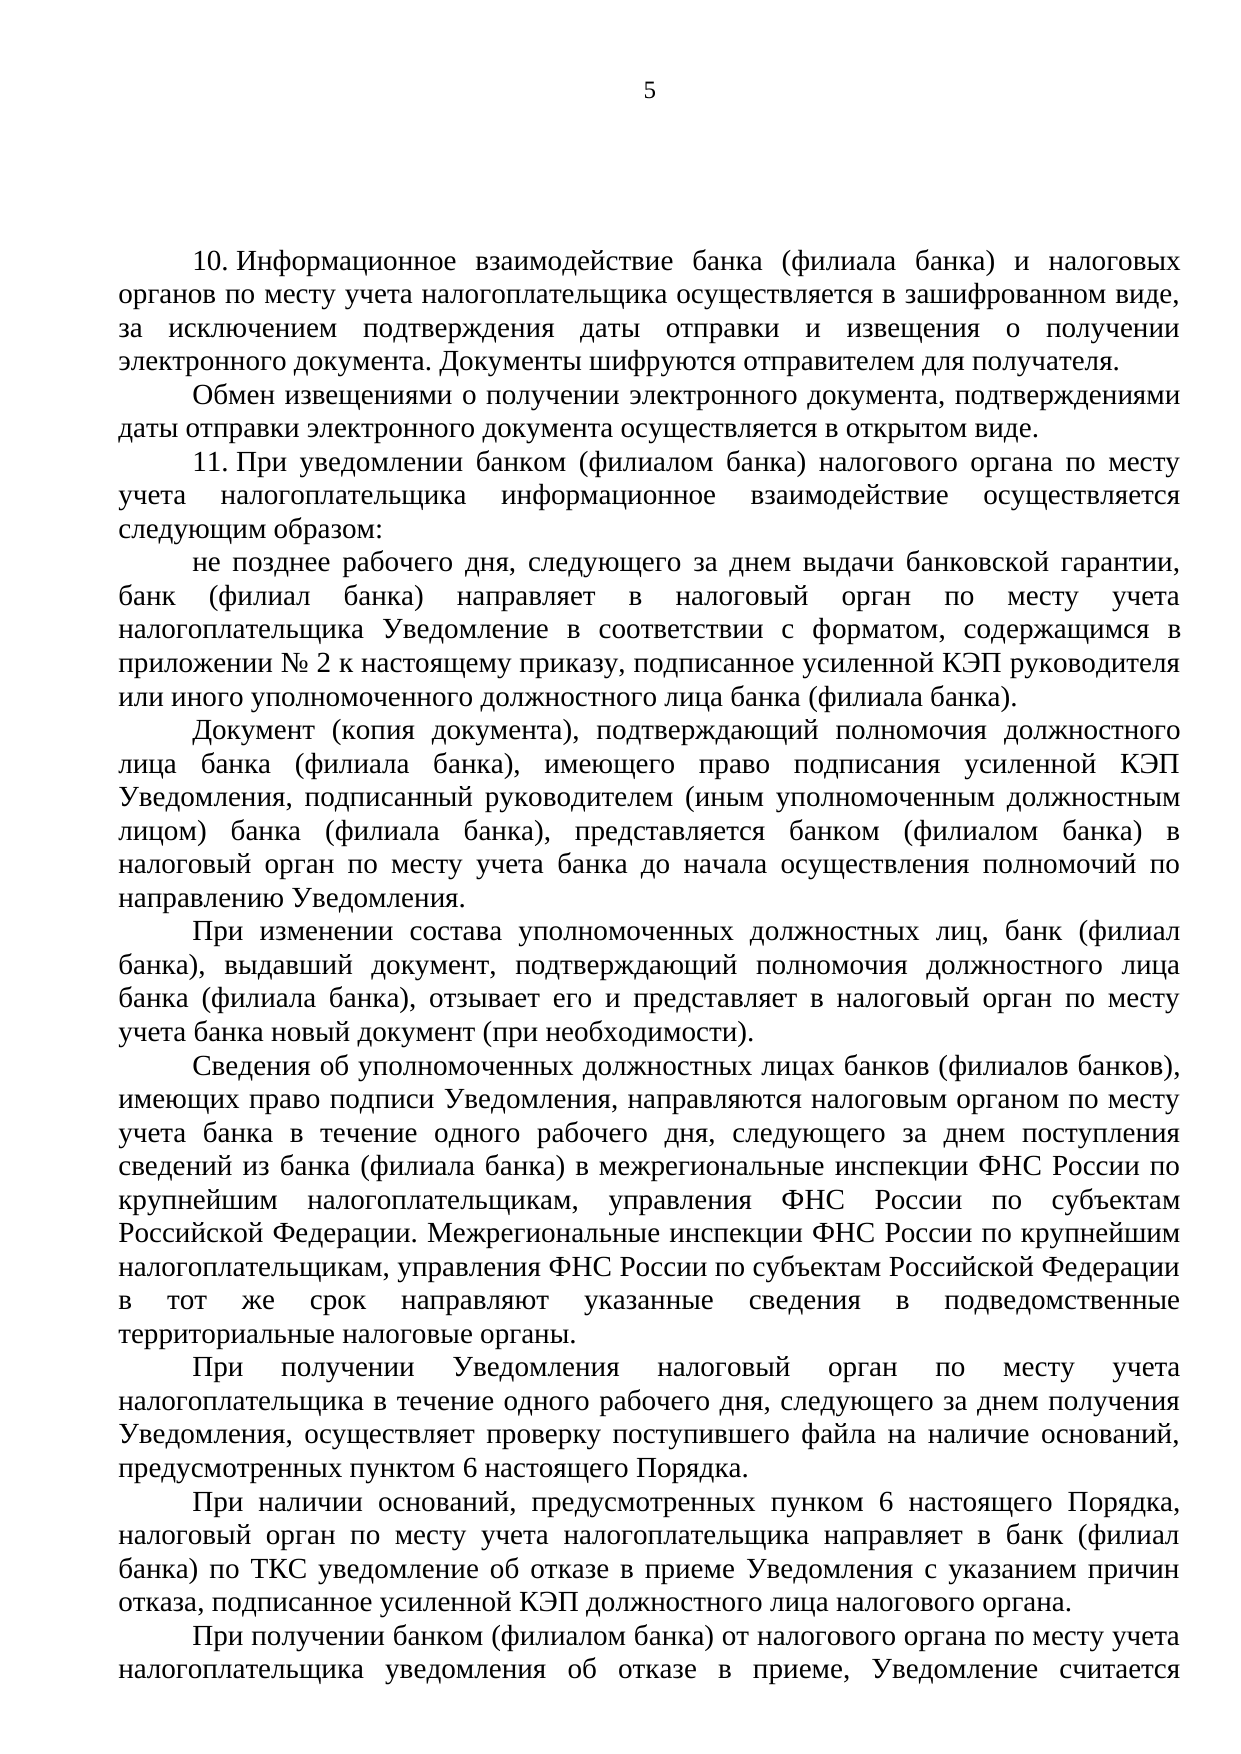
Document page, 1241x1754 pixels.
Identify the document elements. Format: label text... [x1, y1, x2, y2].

text 10. Информационное взаимодействие банка (филиала банка) и налоговых органов по месту учета налогоплательщика осуществляется в зашифрованном виде, за исключением подтверждения даты отправки и извещения о получении электронного документа. Документы шифруются отправителем для получателя. [118, 243, 1181, 377]
text Сведения об уполномоченных должностных лицах банков (филиалов банков), имеющих право подписи Уведомления, направляются налоговым органом по месту учета банка в течение одного рабочего дня, следующего за днем поступления сведений из банка (филиала банка) в межрегиональные инспекции ФНС России по крупнейшим налогоплательщикам, управления ФНС России по субъектам Российской Федерации. Межрегиональные инспекции ФНС России по крупнейшим налогоплательщикам, управления ФНС России по субъектам Российской Федерации в тот же срок направляют указанные сведения в подведомственные территориальные налоговые органы. [118, 1048, 1181, 1349]
text не позднее рабочего дня, следующего за днем выдачи банковской гарантии, банк (филиал банка) направляет в налоговый орган по месту учета налогоплательщика Уведомление в соответствии с форматом, содержащимся в приложении № 2 к настоящему приказу, подписанное усиленной КЭП руководителя или иного уполномоченного должностного лица банка (филиала банка). [118, 544, 1181, 712]
text При изменении состава уполномоченных должностных лиц, банк (филиал банка), выдавший документ, подтверждающий полномочия должностного лица банка (филиала банка), отзывает его и представляет в налоговый орган по месту учета банка новый документ (при необходимости). [118, 913, 1181, 1048]
text 11. При уведомлении банком (филиалом банка) налогового органа по месту учета налогоплательщика информационное взаимодействие осуществляется следующим образом: [118, 444, 1181, 544]
text Документ (копия документа), подтверждающий полномочия должностного лица банка (филиала банка), имеющего право подписания усиленной КЭП Уведомления, подписанный руководителем (иным уполномоченным должностным лицом) банка (филиала банка), представляется банком (филиалом банка) в налоговый орган по месту учета банка до начала осуществления полномочий по направлению Уведомления. [118, 712, 1181, 913]
text При наличии оснований, предусмотренных пунком 6 настоящего Порядка, налоговый орган по месту учета налогоплательщика направляет в банк (филиал банка) по ТКС уведомление об отказе в приеме Уведомления с указанием причин отказа, подписанное усиленной КЭП должностного лица налогового органа. [118, 1484, 1181, 1618]
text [118, 1618, 1181, 1685]
text При получении Уведомления налоговый орган по месту учета налогоплательщика в течение одного рабочего дня, следующего за днем получения Уведомления, осуществляет проверку поступившего файла на наличие оснований, предусмотренных пунктом 6 настоящего Порядка. [118, 1349, 1181, 1484]
text Обмен извещениями о получении электронного документа, подтверждениями даты отправки электронного документа осуществляется в открытом виде. [118, 377, 1181, 444]
